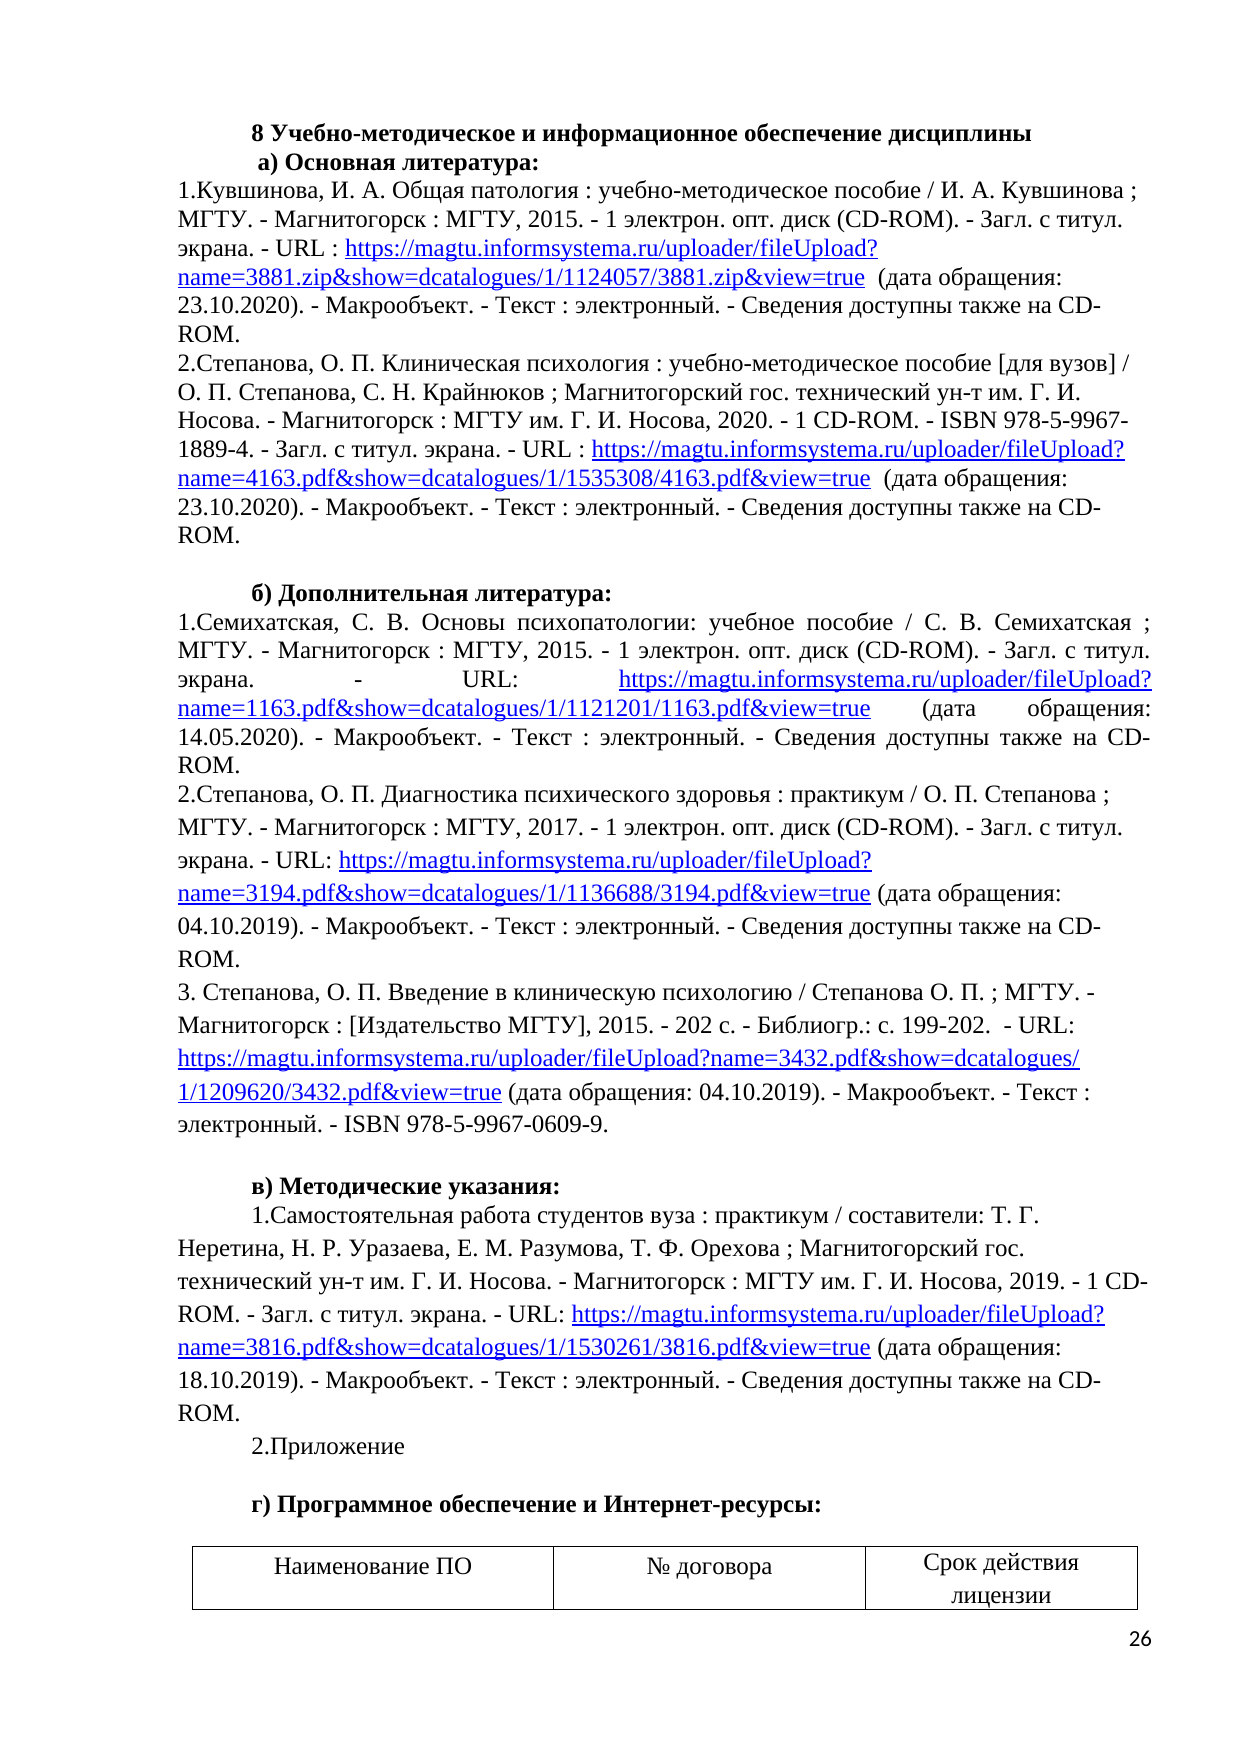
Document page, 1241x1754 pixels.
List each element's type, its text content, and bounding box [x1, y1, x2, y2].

text г) Программное обеспечение и Интернет-ресурсы: [251, 1489, 1152, 1517]
text в) Методические указания: [177, 1171, 1152, 1200]
text а) Основная литература: [177, 147, 1152, 176]
text б) Дополнительная литература: [177, 578, 1152, 607]
text 3. Степанова, О. П. Введение в клиническую психологию / Степанова О. П. ; МГТУ. - Магнитогорск : [Издательство МГТУ], 2015. - 202 с. - Библиогр.: с. 199-202. - URL: https://magtu.informsystema.ru/uploader/fileUpload?name=3432.pdf&show=dcatalogues/1/1209620/3432.pdf&view=true (дата обращения: 04.10.2019). - Макрообъект. - Текст : электронный. - ISBN 978-5-9967-0609-9. [177, 977, 1152, 1138]
text 1.Кувшинова, И. А. Общая патология : учебно-методическое пособие / И. А. Кувшинова ; МГТУ. - Магнитогорск : МГТУ, 2015. - 1 электрон. опт. диск (CD-ROM). - Загл. с титул. экрана. - URL : https://magtu.informsystema.ru/uploader/fileUpload?name=3881.zip&show=dcatalogues/1/1124057/3881.zip&view=true (дата обращения: 23.10.2020). - Макрообъект. - Текст : электронный. - Сведения доступны также на CD-ROM. [177, 176, 1152, 348]
table_header Срок действия лицензии [866, 1547, 1137, 1609]
text 8 Учебно-методическое и информационное обеспечение дисциплины [177, 118, 1152, 147]
text 2.Приложение [177, 1431, 1152, 1460]
text 1.Семихатская, С. В. Основы психопатологии: учебное пособие / С. В. Семихатская ; МГТУ. - Магнитогорск : МГТУ, 2015. - 1 электрон. опт. диск (CD-ROM). - Загл. с титул. экрана. - URL: https://magtu.informsystema.ru/uploader/fileUpload?name=1163.pdf&show=dcatalogues/1/1121201/1163.pdf&view=true (дата обращения: 14.05.2020). - Макрообъект. - Текст : электронный. - Сведения доступны также на CD-ROM. [177, 607, 1152, 779]
text 2.Степанова, О. П. Клиническая психология : учебно-методическое пособие [для вузов] / О. П. Степанова, С. Н. Крайнюков ; Магнитогорский гос. технический ун-т им. Г. И. Носова. - Магнитогорск : МГТУ им. Г. И. Носова, 2020. - 1 CD-ROM. - ISBN 978-5-9967-1889-4. - Загл. с титул. экрана. - URL : https://magtu.informsystema.ru/uploader/fileUpload?name=4163.pdf&show=dcatalogues/1/1535308/4163.pdf&view=true (дата обращения: 23.10.2020). - Макрообъект. - Текст : электронный. - Сведения доступны также на CD-ROM. [177, 348, 1152, 549]
table_header № договора [554, 1547, 865, 1609]
table_header Наименование ПО [193, 1547, 553, 1609]
text 2.Степанова, О. П. Диагностика психического здоровья : практикум / О. П. Степанова ; МГТУ. - Магнитогорск : МГТУ, 2017. - 1 электрон. опт. диск (CD-ROM). - Загл. с титул. экрана. - URL: https://magtu.informsystema.ru/uploader/fileUpload?name=3194.pdf&show=dcatalogues/1/1136688/3194.pdf&view=true (дата обращения: 04.10.2019). - Макрообъект. - Текст : электронный. - Сведения доступны также на CD-ROM. [177, 779, 1152, 973]
text 1.Самостоятельная работа студентов вуза : практикум / составители: Т. Г. Неретина, Н. Р. Уразаева, Е. М. Разумова, Т. Ф. Орехова ; Магнитогорский гос. технический ун-т им. Г. И. Носова. - Магнитогорск : МГТУ им. Г. И. Носова, 2019. - 1 CD-ROM. - Загл. с титул. экрана. - URL: https://magtu.informsystema.ru/uploader/fileUpload?name=3816.pdf&show=dcatalogues/1/1530261/3816.pdf&view=true (дата обращения: 18.10.2019). - Макрообъект. - Текст : электронный. - Сведения доступны также на CD-ROM. [177, 1200, 1152, 1427]
